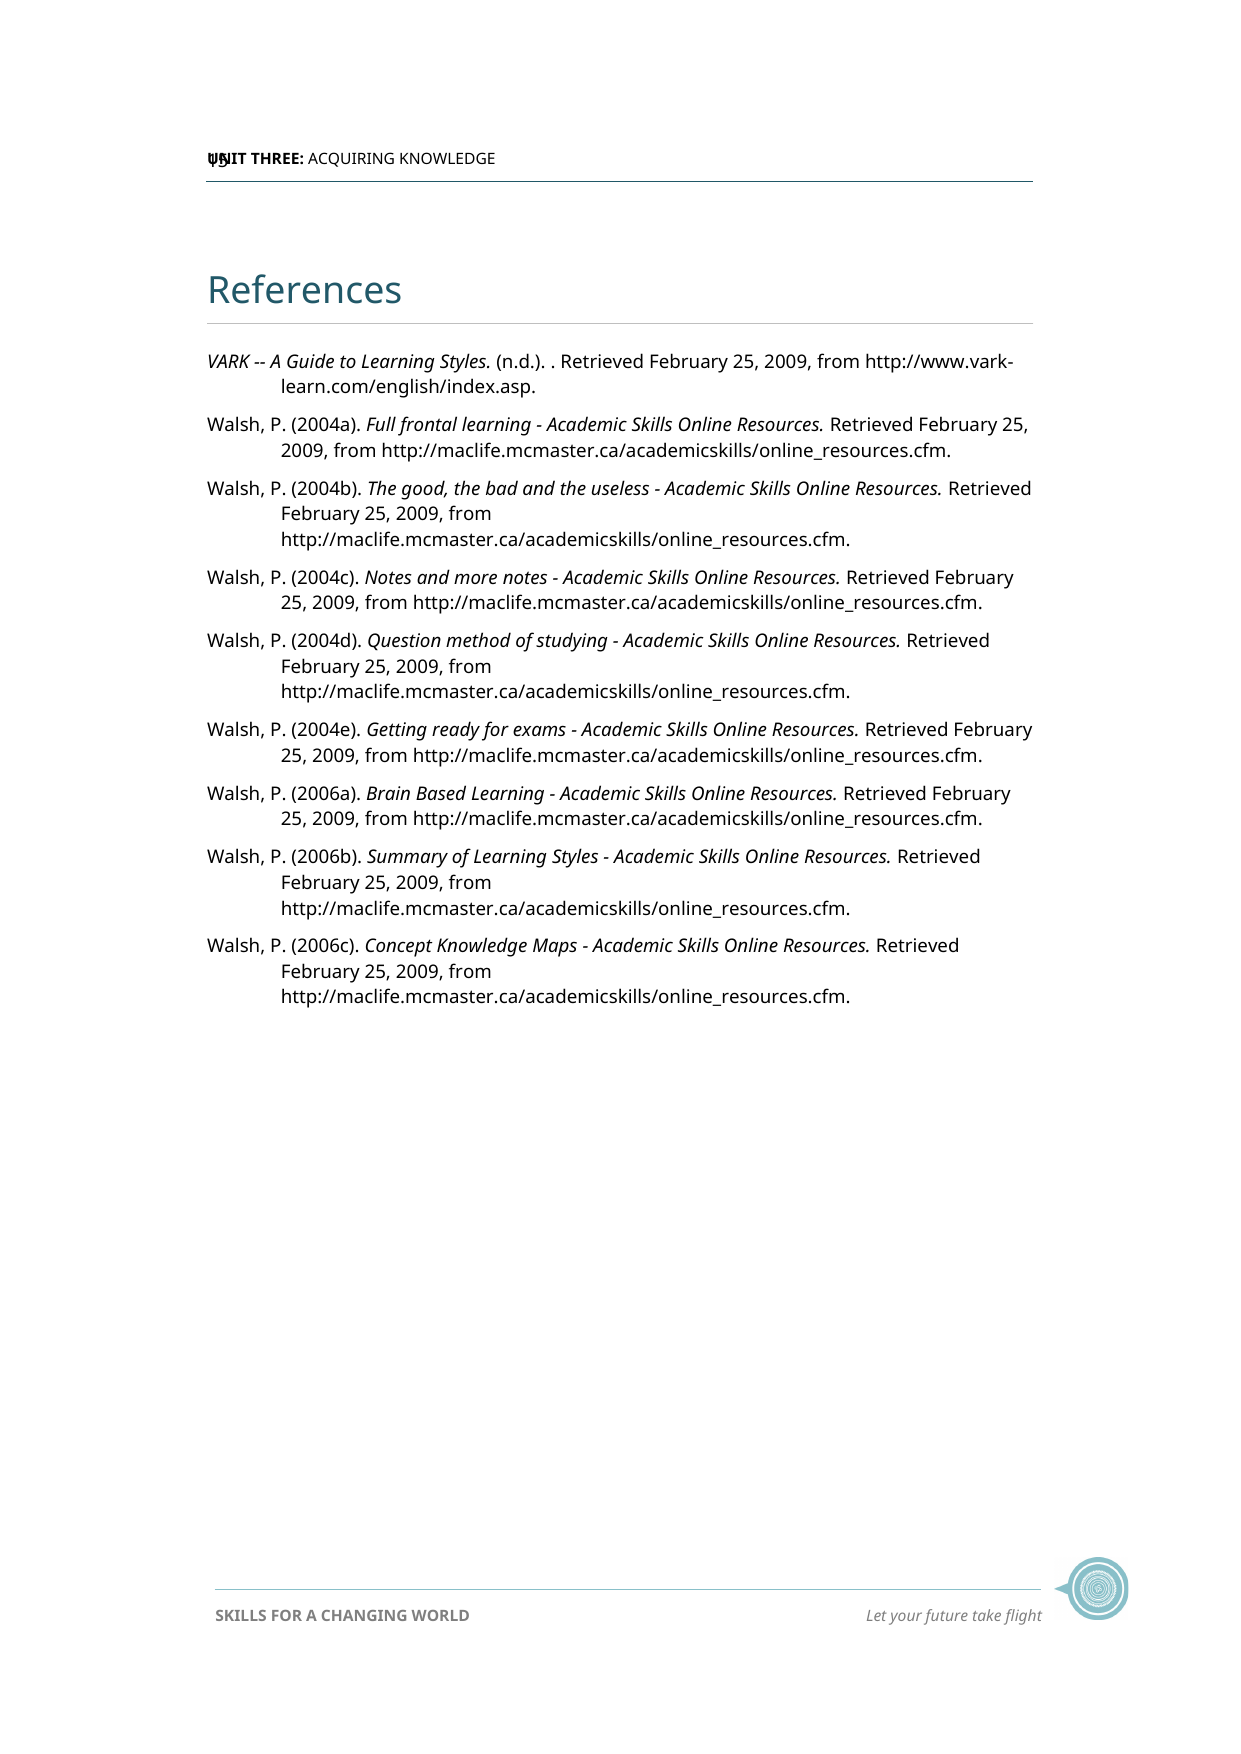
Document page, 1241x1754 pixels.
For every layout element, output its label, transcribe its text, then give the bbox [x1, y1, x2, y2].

text VARK -- A Guide to Learning Styles. (n.d.). . Retrieved February 25, 2009, from http://www.vark-learn.com/english/index.asp. [207, 348, 1033, 399]
text Walsh, P. (2004c). Notes and more notes - Academic Skills Online Resources. Retrieved February 25, 2009, from http://maclife.mcmaster.ca/academicskills/online_resources.cfm. [207, 564, 1033, 615]
text Walsh, P. (2004e). Getting ready for exams - Academic Skills Online Resources. Retrieved February 25, 2009, from http://maclife.mcmaster.ca/academicskills/online_resources.cfm. [207, 717, 1033, 768]
subtitle References [207, 263, 1033, 323]
text Walsh, P. (2006c). Concept Knowledge Maps - Academic Skills Online Resources. Retrieved February 25, 2009, from http://maclife.mcmaster.ca/academicskills/online_resources.cfm. [207, 933, 1033, 1009]
text Walsh, P. (2004b). The good, the bad and the useless - Academic Skills Online Resources. Retrieved February 25, 2009, from http://maclife.mcmaster.ca/academicskills/online_resources.cfm. [207, 475, 1033, 552]
text Walsh, P. (2004d). Question method of studying - Academic Skills Online Resources. Retrieved February 25, 2009, from http://maclife.mcmaster.ca/academicskills/online_resources.cfm. [207, 628, 1033, 704]
text Walsh, P. (2006a). Brain Based Learning - Academic Skills Online Resources. Retrieved February 25, 2009, from http://maclife.mcmaster.ca/academicskills/online_resources.cfm. [207, 780, 1033, 831]
text Walsh, P. (2004a). Full frontal learning - Academic Skills Online Resources. Retrieved February 25, 2009, from http://maclife.mcmaster.ca/academicskills/online_resources.cfm. [207, 411, 1033, 462]
text Walsh, P. (2006b). Summary of Learning Styles - Academic Skills Online Resources. Retrieved February 25, 2009, from http://maclife.mcmaster.ca/academicskills/online_resources.cfm. [207, 844, 1033, 920]
picture [1054, 1557, 1129, 1620]
